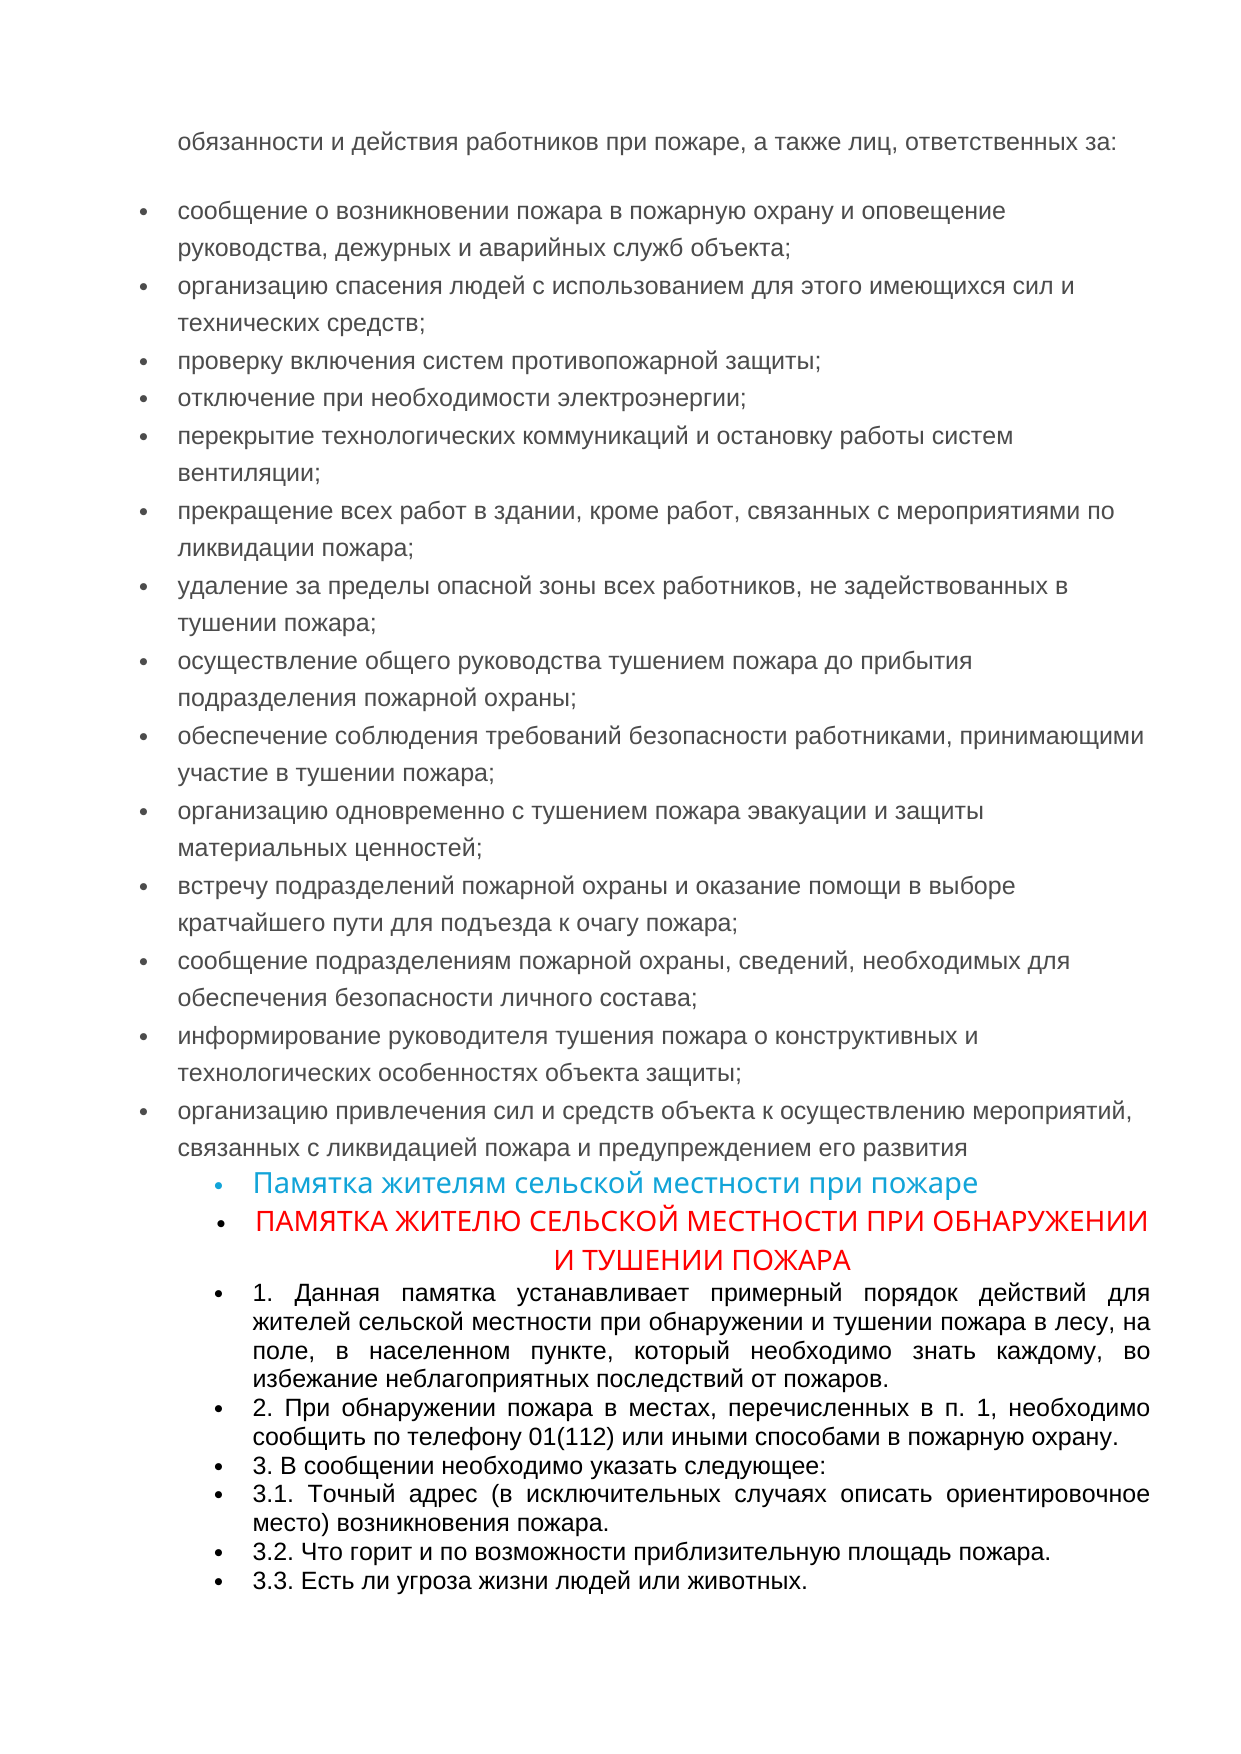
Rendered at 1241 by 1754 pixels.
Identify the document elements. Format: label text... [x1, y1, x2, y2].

list информирование руководителя тушения пожара о конструктивных и технологических особенностях объекта защиты; [140, 1012, 1152, 1087]
list 1. Данная памятка устанавливает примерный порядок действий для жителей сельской местности при обнаружении и тушении пожара в лесу, на поле, в населенном пункте, который необходимо знать каждому, во избежание неблагоприятных последствий от пожаров. [215, 1278, 1152, 1393]
list организацию спасения людей с использованием для этого имеющихся сил и технических средств; [140, 262, 1152, 337]
list организацию привлечения сил и средств объекта к осуществлению мероприятий, связанных с ликвидацией пожара и предупреждением его развития [140, 1087, 1152, 1162]
list осуществление общего руководства тушением пожара до прибытия подразделения пожарной охраны; [140, 637, 1152, 712]
list сообщение о возникновении пожара в пожарную охрану и оповещение руководства, дежурных и аварийных служб объекта; [140, 187, 1152, 262]
list организацию одновременно с тушением пожара эвакуации и защиты материальных ценностей; [140, 787, 1152, 862]
list прекращение всех работ в здании, кроме работ, связанных с мероприятиями по ликвидации пожара; [140, 487, 1152, 562]
list удаление за пределы опасной зоны всех работников, не задействованных в тушении пожара; [140, 562, 1152, 637]
list отключение при необходимости электроэнергии; [140, 374, 1152, 412]
list 3.3. Есть ли угроза жизни людей или животных. [215, 1566, 1152, 1594]
list 3.1. Точный адрес (в исключительных случаях описать ориентировочное место) возникновения пожара. [215, 1479, 1152, 1537]
list 3. В сообщении необходимо указать следующее: [215, 1451, 1152, 1479]
list перекрытие технологических коммуникаций и остановку работы систем вентиляции; [140, 412, 1152, 487]
list 3.2. Что горит и по возможности приблизительную площадь пожара. [215, 1537, 1152, 1566]
list сообщение подразделениям пожарной охраны, сведений, необходимых для обеспечения безопасности личного состава; [140, 937, 1152, 1012]
list встречу подразделений пожарной охраны и оказание помощи в выборе кратчайшего пути для подъезда к очагу пожара; [140, 862, 1152, 937]
list ПАМЯТКА ЖИТЕЛЮ СЕЛЬСКОЙ МЕСТНОСТИ ПРИ ОБНАРУЖЕНИИ И ТУШЕНИИ ПОЖАРА [215, 1202, 1152, 1278]
text обязанности и действия работников при пожаре, а также лиц, ответственных за: [177, 118, 1152, 156]
list проверку включения систем противопожарной защиты; [140, 337, 1152, 374]
list Памятка жителям сельской местности при пожаре [215, 1162, 1152, 1202]
list 2. При обнаружении пожара в местах, перечисленных в п. 1, необходимо сообщить по телефону 01(112) или иными способами в пожарную охрану. [215, 1393, 1152, 1451]
list обеспечение соблюдения требований безопасности работниками, принимающими участие в тушении пожара; [140, 712, 1152, 787]
